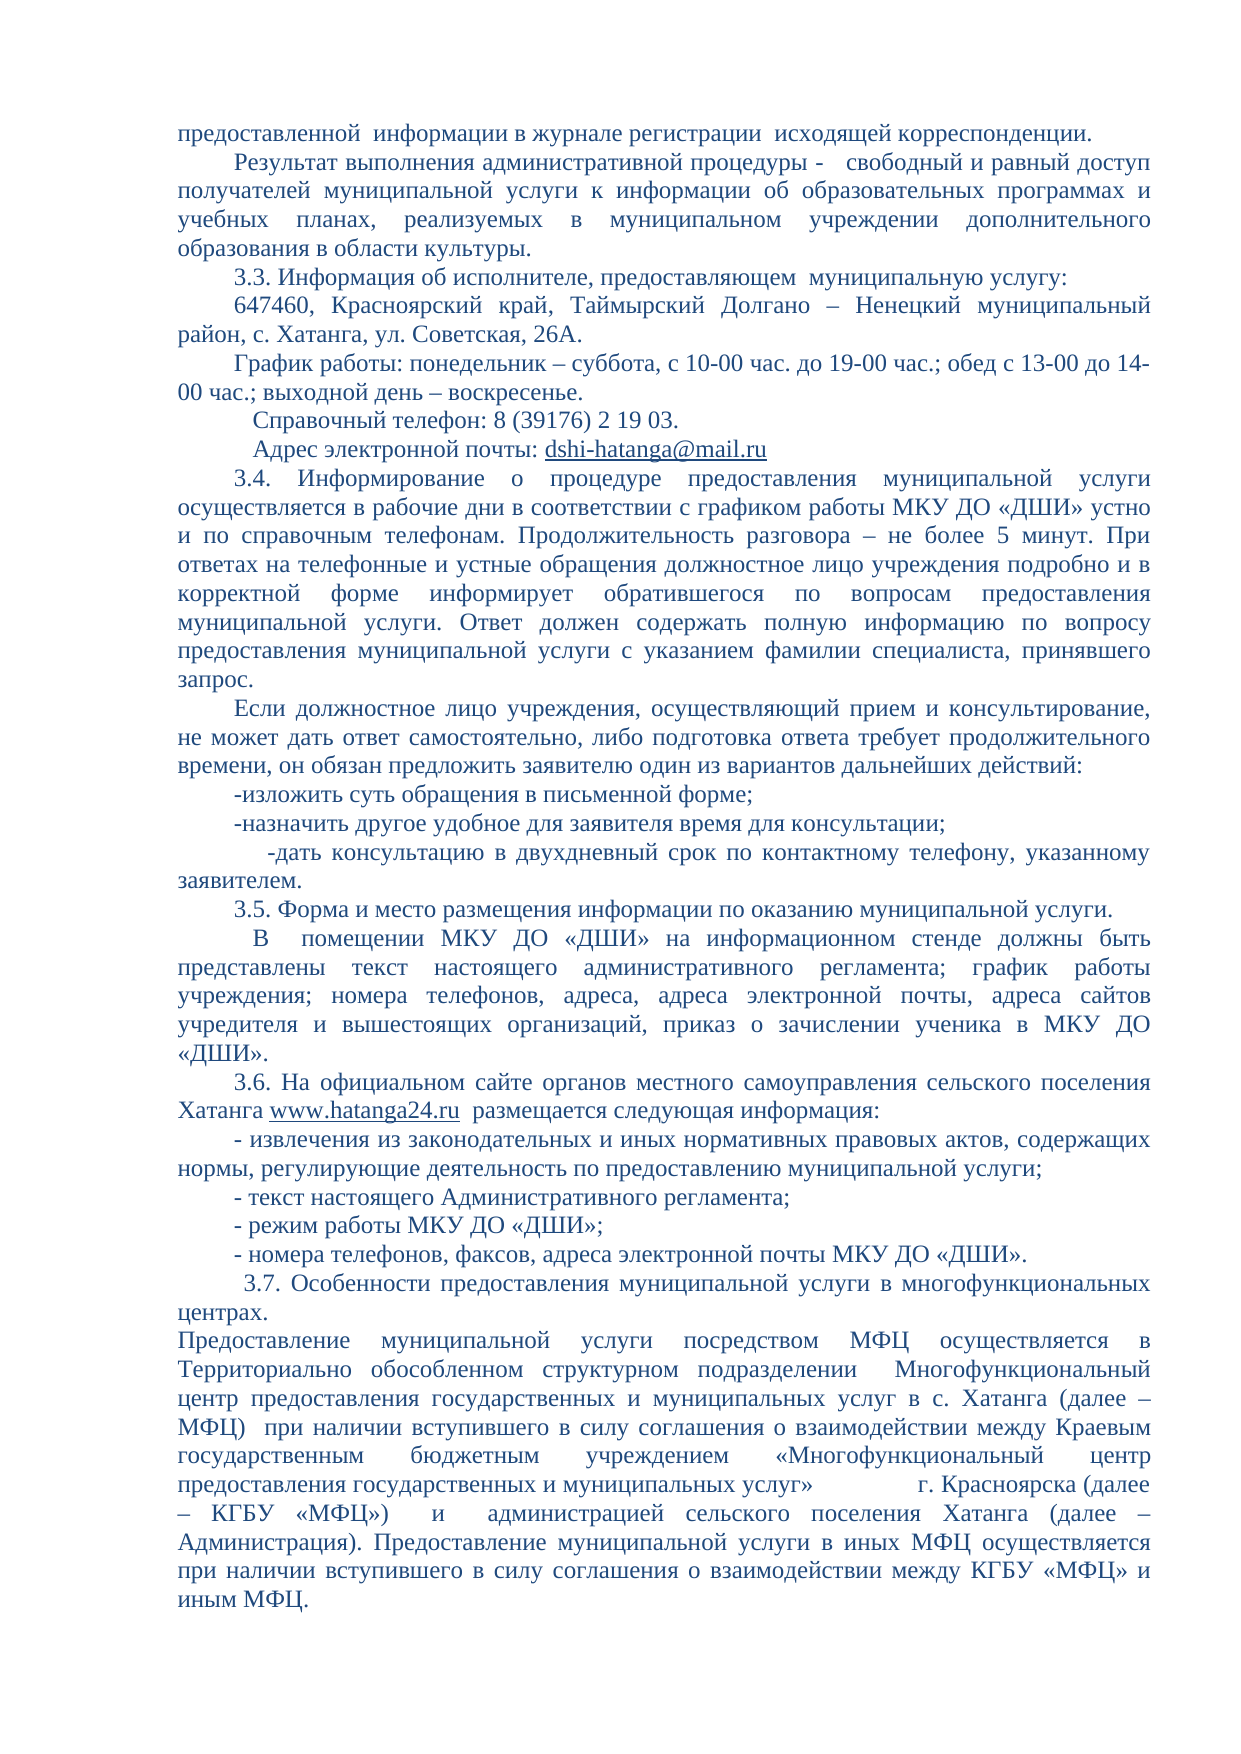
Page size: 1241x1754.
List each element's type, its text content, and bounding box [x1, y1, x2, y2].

text Справочный телефон: 8 (39176) 2 19 03. [177, 406, 1152, 434]
text - режим работы МКУ ДО «ДШИ»; [177, 1211, 1152, 1239]
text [177, 118, 1152, 147]
text График работы: понедельник – суббота, с 10-00 час. до 19-00 час.; обед с 13-00 до 14-00 час.; выходной день – воскресенье. [177, 348, 1152, 406]
text 3.6. На официальном сайте органов местного самоуправления сельского поселения Хатанга www.hatanga24.ru размещается следующая информация: [177, 1067, 1152, 1124]
text 3.3. Информация об исполнителе, предоставляющем муниципальную услугу: [177, 262, 1152, 291]
text 3.7. Особенности предоставления муниципальной услуги в многофункциональных центрах. [177, 1268, 1152, 1326]
text Адрес электронной почты: dshi-hatanga@mail.ru [177, 434, 1152, 463]
text 647460, Красноярский край, Таймырский Долгано – Ненецкий муниципальный район, с. Хатанга, ул. Советская, 26А. [177, 291, 1152, 348]
text Результат выполнения административной процедуры - свободный и равный доступ получателей муниципальной услуги к информации об образовательных программах и учебных планах, реализуемых в муниципальном учреждении дополнительного образования в области культуры. [177, 147, 1152, 262]
text -назначить другое удобное для заявителя время для консультации; [177, 808, 1152, 837]
text -дать консультацию в двухдневный срок по контактному телефону, указанному заявителем. [177, 837, 1152, 894]
text - номера телефонов, факсов, адреса электронной почты МКУ ДО «ДШИ». [177, 1239, 1152, 1268]
text В помещении МКУ ДО «ДШИ» на информационном стенде должны быть представлены текст настоящего административного регламента; график работы учреждения; номера телефонов, адреса, адреса электронной почты, адреса сайтов учредителя и вышестоящих организаций, приказ о зачислении ученика в МКУ ДО «ДШИ». [177, 923, 1152, 1067]
text Предоставление муниципальной услуги посредством МФЦ осуществляется в Территориально обособленном структурном подразделении Многофункциональный центр предоставления государственных и муниципальных услуг в с. Хатанга (далее – МФЦ) при наличии вступившего в силу соглашения о взаимодействии между Краевым государственным бюджетным учреждением «Многофункциональный центр предоставления государственных и муниципальных услуг» г. Красноярска (далее – КГБУ «МФЦ») и администрацией сельского поселения Хатанга (далее – Администрация). Предоставление муниципальной услуги в иных МФЦ осуществляется при наличии вступившего в силу соглашения о взаимодействии между КГБУ «МФЦ» и иным МФЦ. [177, 1326, 1152, 1613]
text Если должностное лицо учреждения, осуществляющий прием и консультирование, не может дать ответ самостоятельно, либо подготовка ответа требует продолжительного времени, он обязан предложить заявителю один из вариантов дальнейших действий: [177, 693, 1152, 779]
text - извлечения из законодательных и иных нормативных правовых актов, содержащих нормы, регулирующие деятельность по предоставлению муниципальной услуги; [177, 1124, 1152, 1182]
text 3.4. Информирование о процедуре предоставления муниципальной услуги осуществляется в рабочие дни в соответствии с графиком работы МКУ ДО «ДШИ» устно и по справочным телефонам. Продолжительность разговора – не более 5 минут. При ответах на телефонные и устные обращения должностное лицо учреждения подробно и в корректной форме информирует обратившегося по вопросам предоставления муниципальной услуги. Ответ должен содержать полную информацию по вопросу предоставления муниципальной услуги с указанием фамилии специалиста, принявшего запрос. [177, 463, 1152, 693]
text -изложить суть обращения в письменной форме; [177, 779, 1152, 808]
text - текст настоящего Административного регламента; [177, 1182, 1152, 1211]
text 3.5. Форма и место размещения информации по оказанию муниципальной услуги. [177, 894, 1152, 923]
